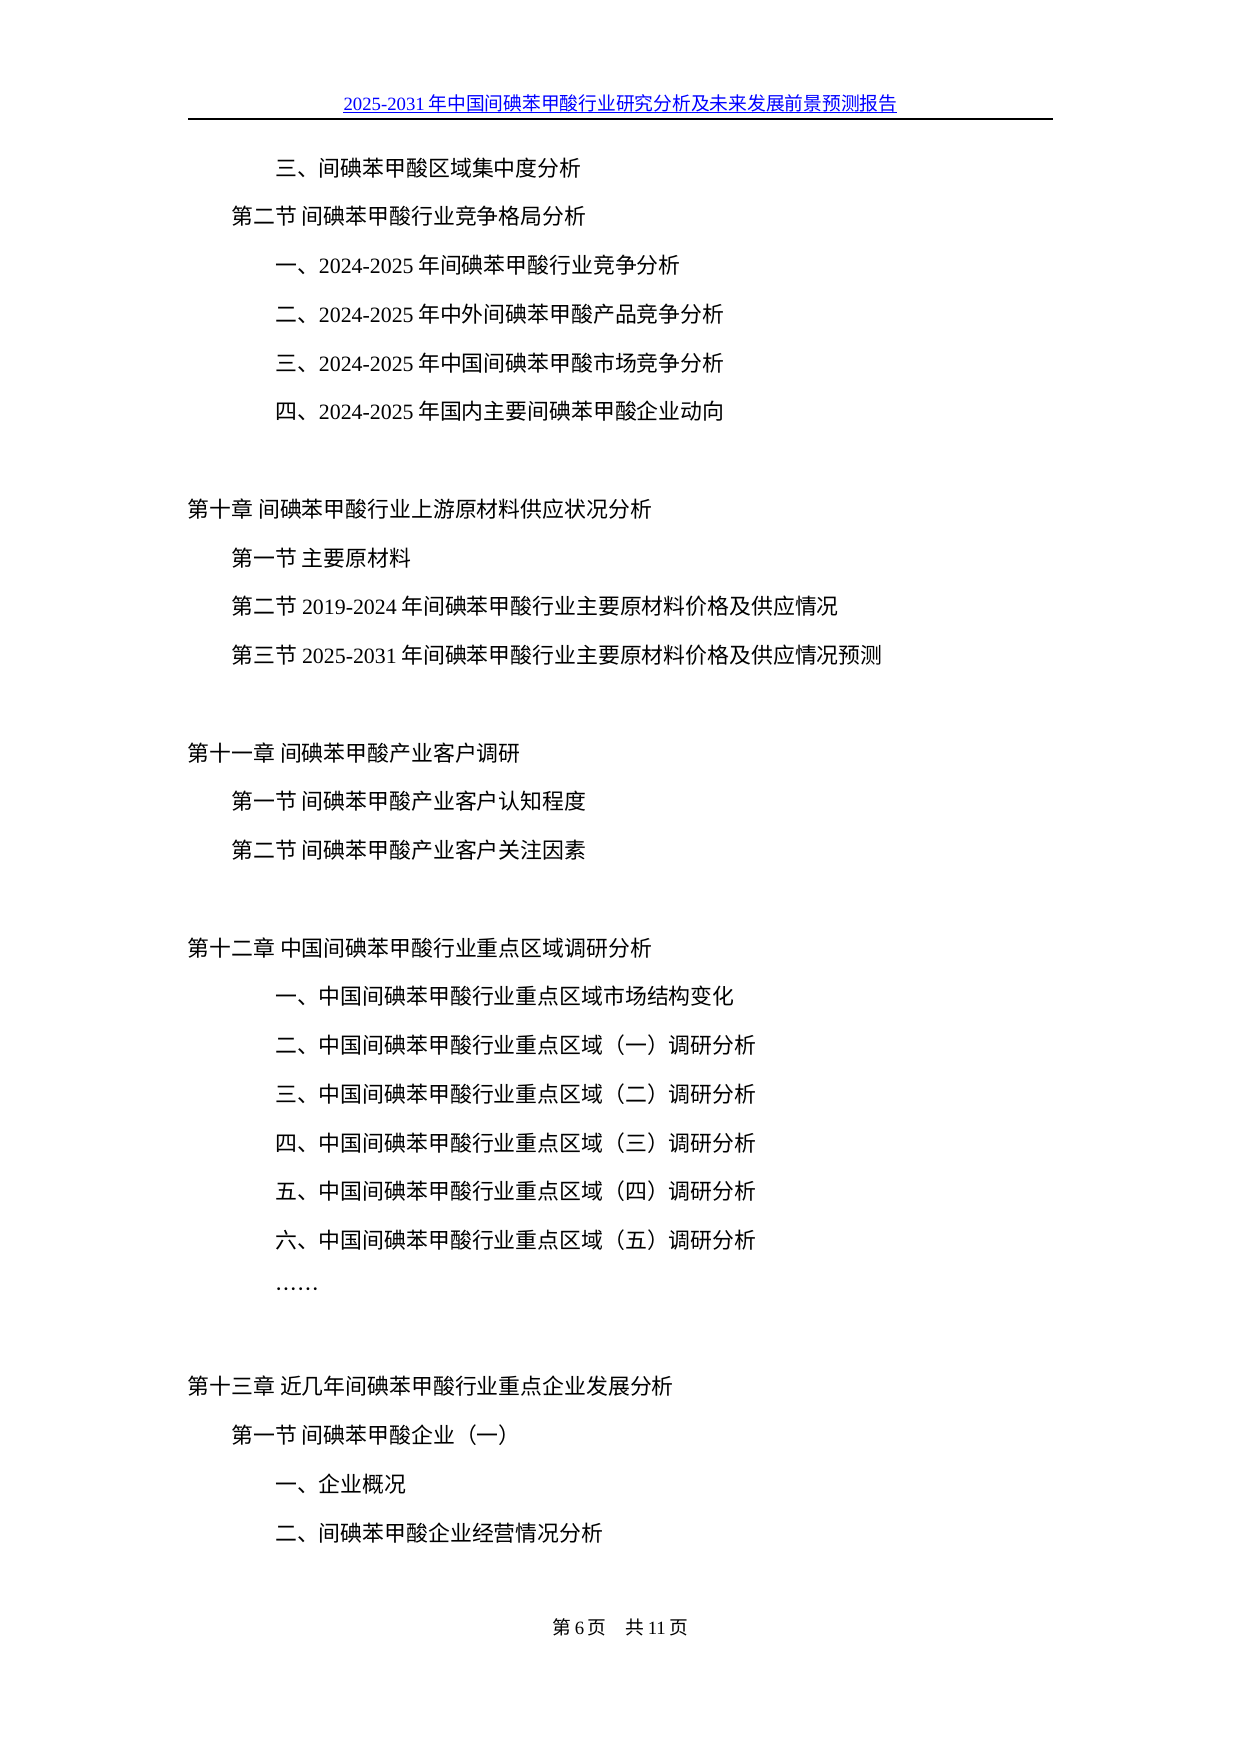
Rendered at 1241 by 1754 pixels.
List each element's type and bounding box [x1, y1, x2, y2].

text [187, 150, 1053, 1548]
